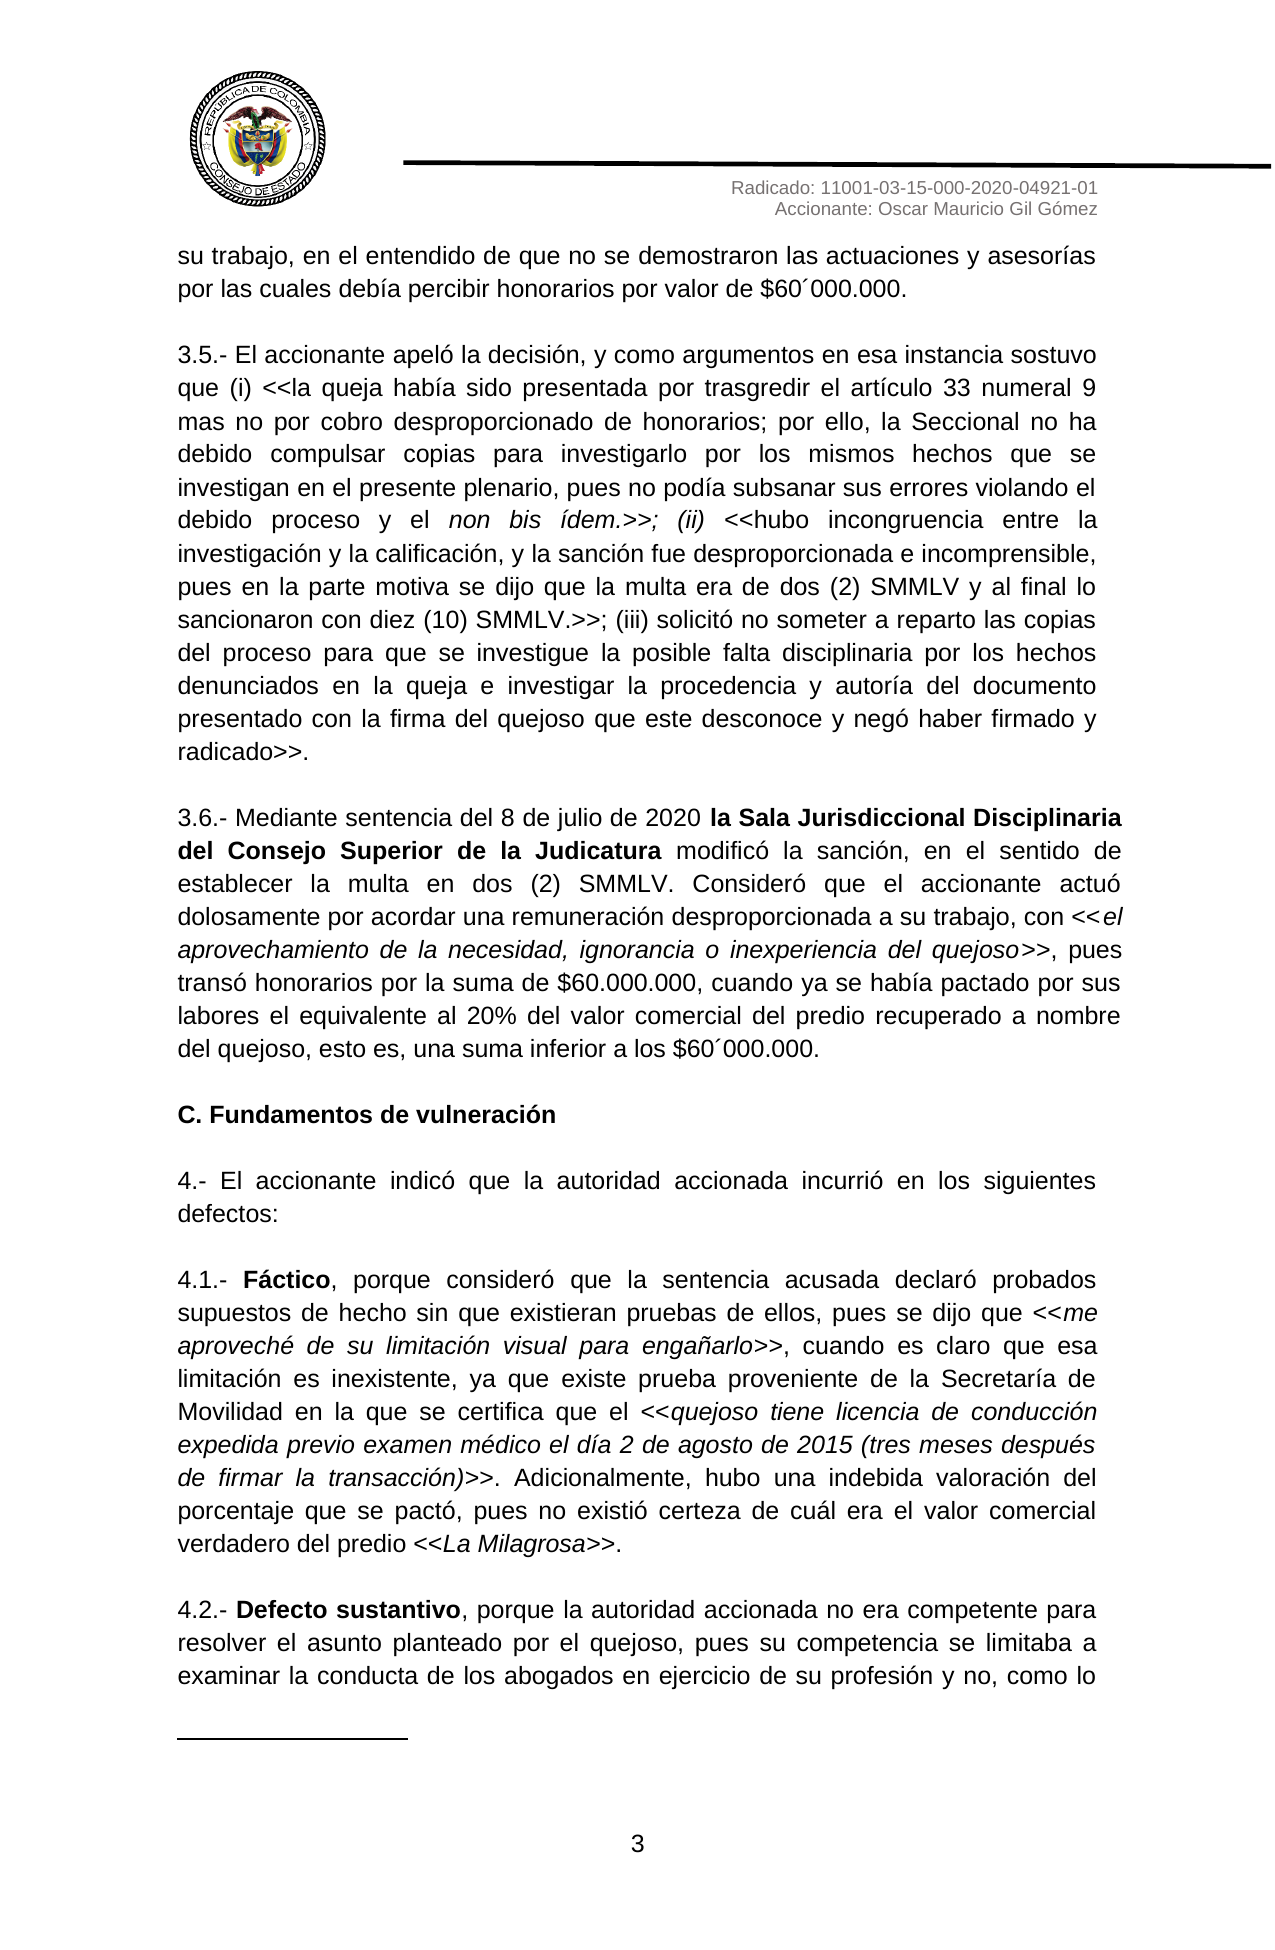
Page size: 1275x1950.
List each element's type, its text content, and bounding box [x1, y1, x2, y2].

text C. Fundamentos de vulneración [177, 1100, 1122, 1129]
text 4.- El accionante indicó que la autoridad accionada incurrió en los siguientes defectos: [177, 1166, 1098, 1228]
text 4.1.- Fáctico, porque consideró que la sentencia acusada declaró probados supuestos de hecho sin que existieran pruebas de ellos, pues se dijo que <<me aproveché de su limitación visual para engañarlo>>, cuando es claro que esa limitación es inexistente, ya que existe prueba proveniente de la Secretaría de Movilidad en la que se certifica que el <<quejoso tiene licencia de conducción expedida previo examen médico el día 2 de agosto de 2015 (tres meses después de firmar la transacción)>>. Adicionalmente, hubo una indebida valoración del porcentaje que se pactó, pues no existió certeza de cuál era el valor comercial verdadero del predio <<La Milagrosa>>. [177, 1265, 1098, 1558]
text 3.6.- Mediante sentencia del 8 de julio de 2020 la Sala Jurisdiccional Disciplinaria del Consejo Superior de la Judicatura modificó la sanción, en el sentido de establecer la multa en dos (2) SMMLV. Consideró que el accionante actuó dolosamente por acordar una remuneración desproporcionada a su trabajo, con <<el aprovechamiento de la necesidad, ignorancia o inexperiencia del quejoso>>, pues transó honorarios por la suma de $60.000.000, cuando ya se había pactado por sus labores el equivalente al 20% del valor comercial del predio recuperado a nombre del quejoso, esto es, una suma inferior a los $60´000.000. [177, 803, 1122, 1063]
text 3.5.- El accionante apeló la decisión, y como argumentos en esa instancia sostuvo que (i) <<la queja había sido presentada por trasgredir el artículo 33 numeral 9 mas no por cobro desproporcionado de honorarios; por ello, la Seccional no ha debido compulsar copias para investigarlo por los mismos hechos que se investigan en el presente plenario, pues no podía subsanar sus errores violando el debido proceso y el non bis ídem.>>; (ii) <<hubo incongruencia entre la investigación y la calificación, y la sanción fue desproporcionada e incomprensible, pues en la parte motiva se dijo que la multa era de dos (2) SMMLV y al final lo sancionaron con diez (10) SMMLV.>>; (iii) solicitó no someter a reparto las copias del proceso para que se investigue la posible falta disciplinaria por los hechos denunciados en la queja e investigar la procedencia y autoría del documento presentado con la firma del quejoso que este desconoce y negó haber firmado y radicado>>. [177, 340, 1098, 765]
picture [174, 61, 340, 216]
